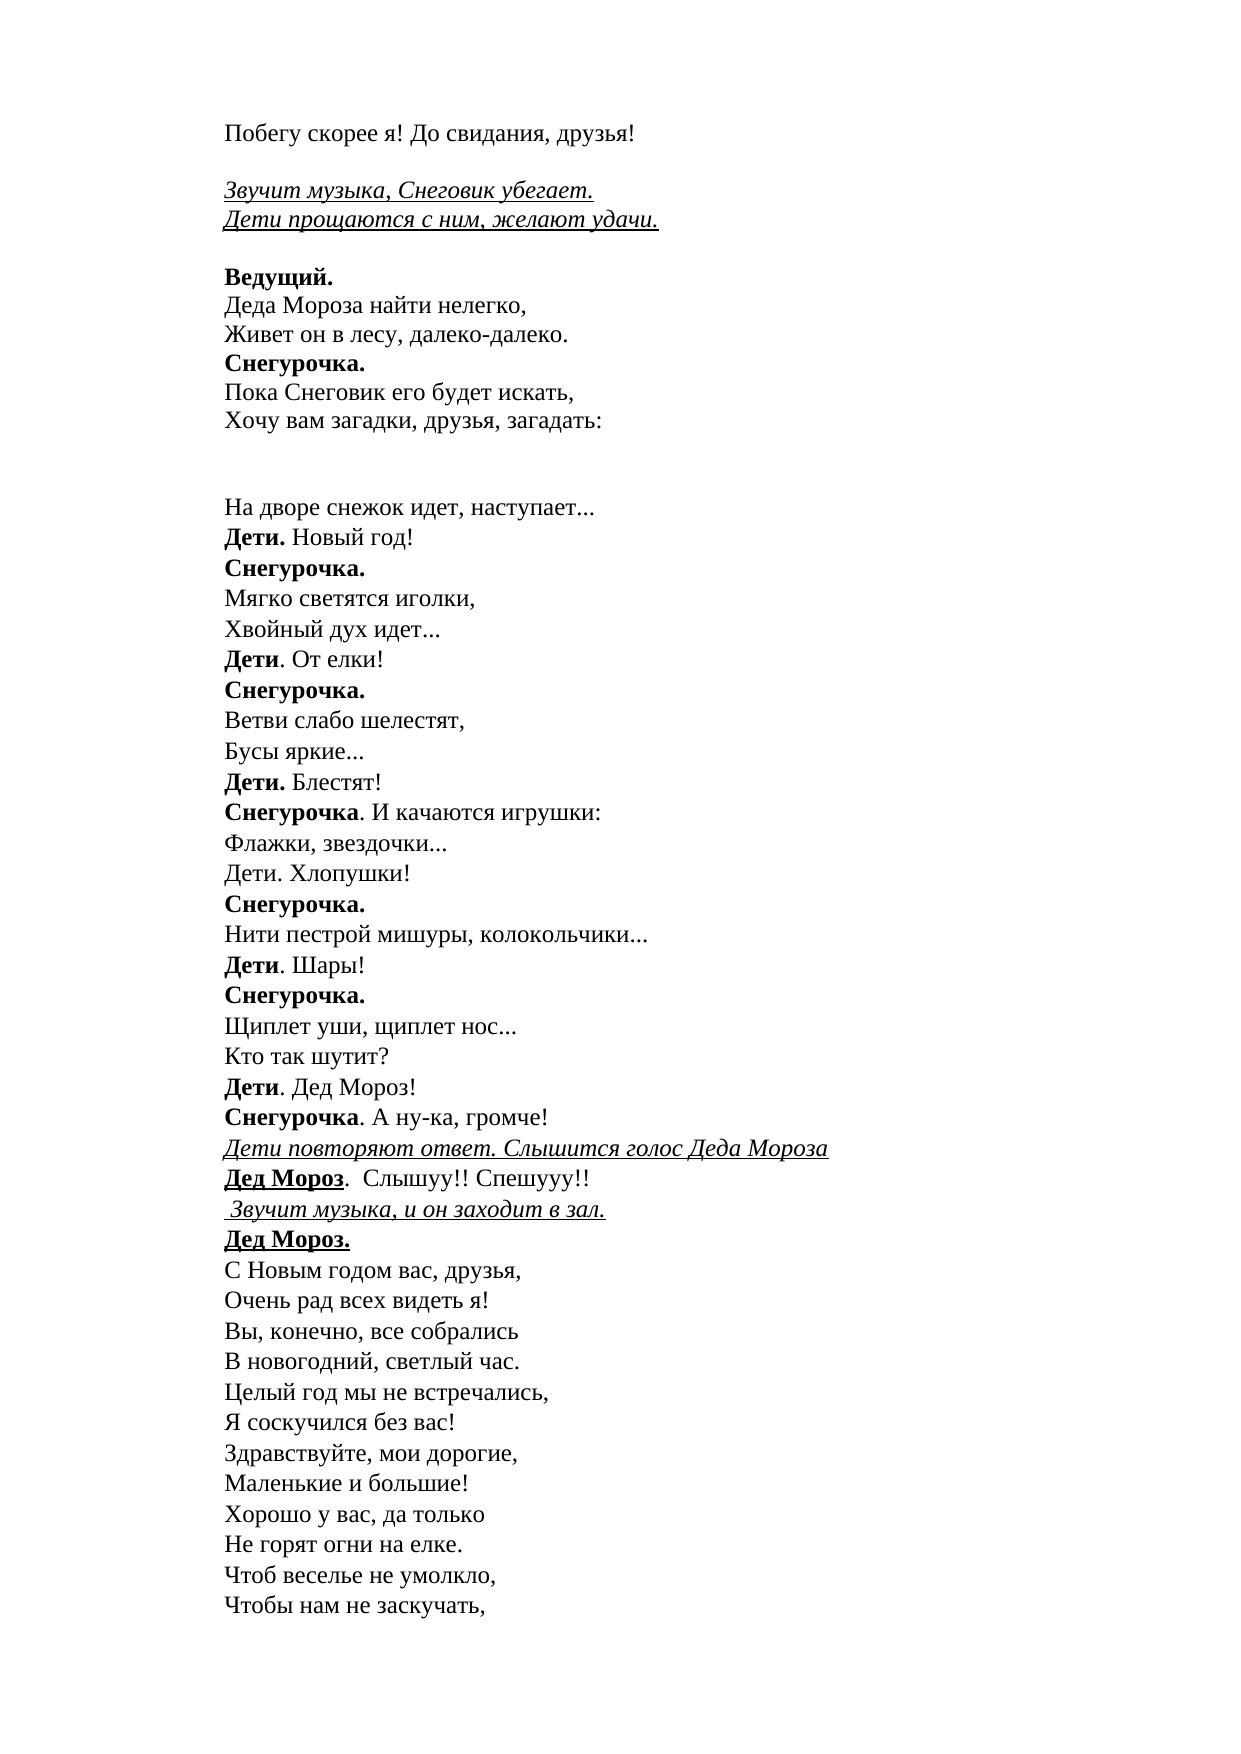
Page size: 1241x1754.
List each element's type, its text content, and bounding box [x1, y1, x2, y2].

text Хвойный дух идет... [177, 612, 1152, 643]
text Хочу вам загадки, друзья, загадать: [177, 406, 1152, 434]
text Нити пестрой мишуры, колокольчики... [177, 917, 1152, 948]
text Снегурочка. А ну-ка, громче! [177, 1101, 1152, 1131]
text Звучит музыка, и он заходит в зал. [177, 1192, 1152, 1223]
text С Новым годом вас, друзья, [177, 1253, 1152, 1284]
text Дети. Хлопушки! [177, 856, 1152, 887]
text Дети. Шары! [177, 948, 1152, 978]
text Дети. Новый год! [177, 521, 1152, 551]
text Бусы яркие... [177, 734, 1152, 765]
text Мягко светятся иголки, [177, 582, 1152, 612]
text Пока Снеговик его будет искать, [177, 377, 1152, 406]
text Снегурочка. И качаются игрушки: [177, 795, 1152, 826]
text Снегурочка. [177, 887, 1152, 917]
text Побегу скорее я! До свидания, друзья! [177, 118, 1152, 147]
text Дети. Блестят! [177, 765, 1152, 795]
text Целый год мы не встречались, [177, 1375, 1152, 1406]
text В новогодний, светлый час. [177, 1345, 1152, 1375]
text Очень рад всех видеть я! [177, 1284, 1152, 1314]
text Дети. Дед Мороз! [177, 1070, 1152, 1101]
text Я соскучился без вас! [177, 1406, 1152, 1436]
text Чтобы нам не заскучать, [177, 1589, 1152, 1619]
text Дед Мороз. Слышуу!! Спешууу!! [177, 1162, 1152, 1192]
text Живет он в лесу, далеко-далеко. [177, 319, 1152, 348]
text Кто так шутит? [177, 1039, 1152, 1070]
text Дети. От елки! [177, 643, 1152, 673]
text Вы, конечно, все собрались [177, 1314, 1152, 1345]
text Дети повторяют ответ. Слышится голос Деда Мороза [177, 1131, 1152, 1162]
text Дети прощаются с ним, желают удачи. [177, 204, 1152, 233]
text Дед Мороз. [177, 1223, 1152, 1253]
text Деда Мороза найти нелегко, [177, 291, 1152, 319]
text Ветви слабо шелестят, [177, 704, 1152, 734]
text Снегурочка. [177, 551, 1152, 582]
text Флажки, звездочки... [177, 826, 1152, 856]
text Хорошо у вас, да только [177, 1497, 1152, 1528]
text На дворе снежок идет, наступает... [177, 492, 1152, 521]
text Снегурочка. [177, 673, 1152, 704]
text Маленькие и большие! [177, 1467, 1152, 1497]
text Снегурочка. [177, 348, 1152, 377]
text Щиплет уши, щиплет нос... [177, 1009, 1152, 1039]
text Чтоб веселье не умолкло, [177, 1558, 1152, 1589]
text Снегурочка. [177, 978, 1152, 1009]
text Здравствуйте, мои дорогие, [177, 1436, 1152, 1467]
text Не горят огни на елке. [177, 1528, 1152, 1558]
text Ведущий. [177, 262, 1152, 291]
text Звучит музыка, Снеговик убегает. [177, 176, 1152, 204]
